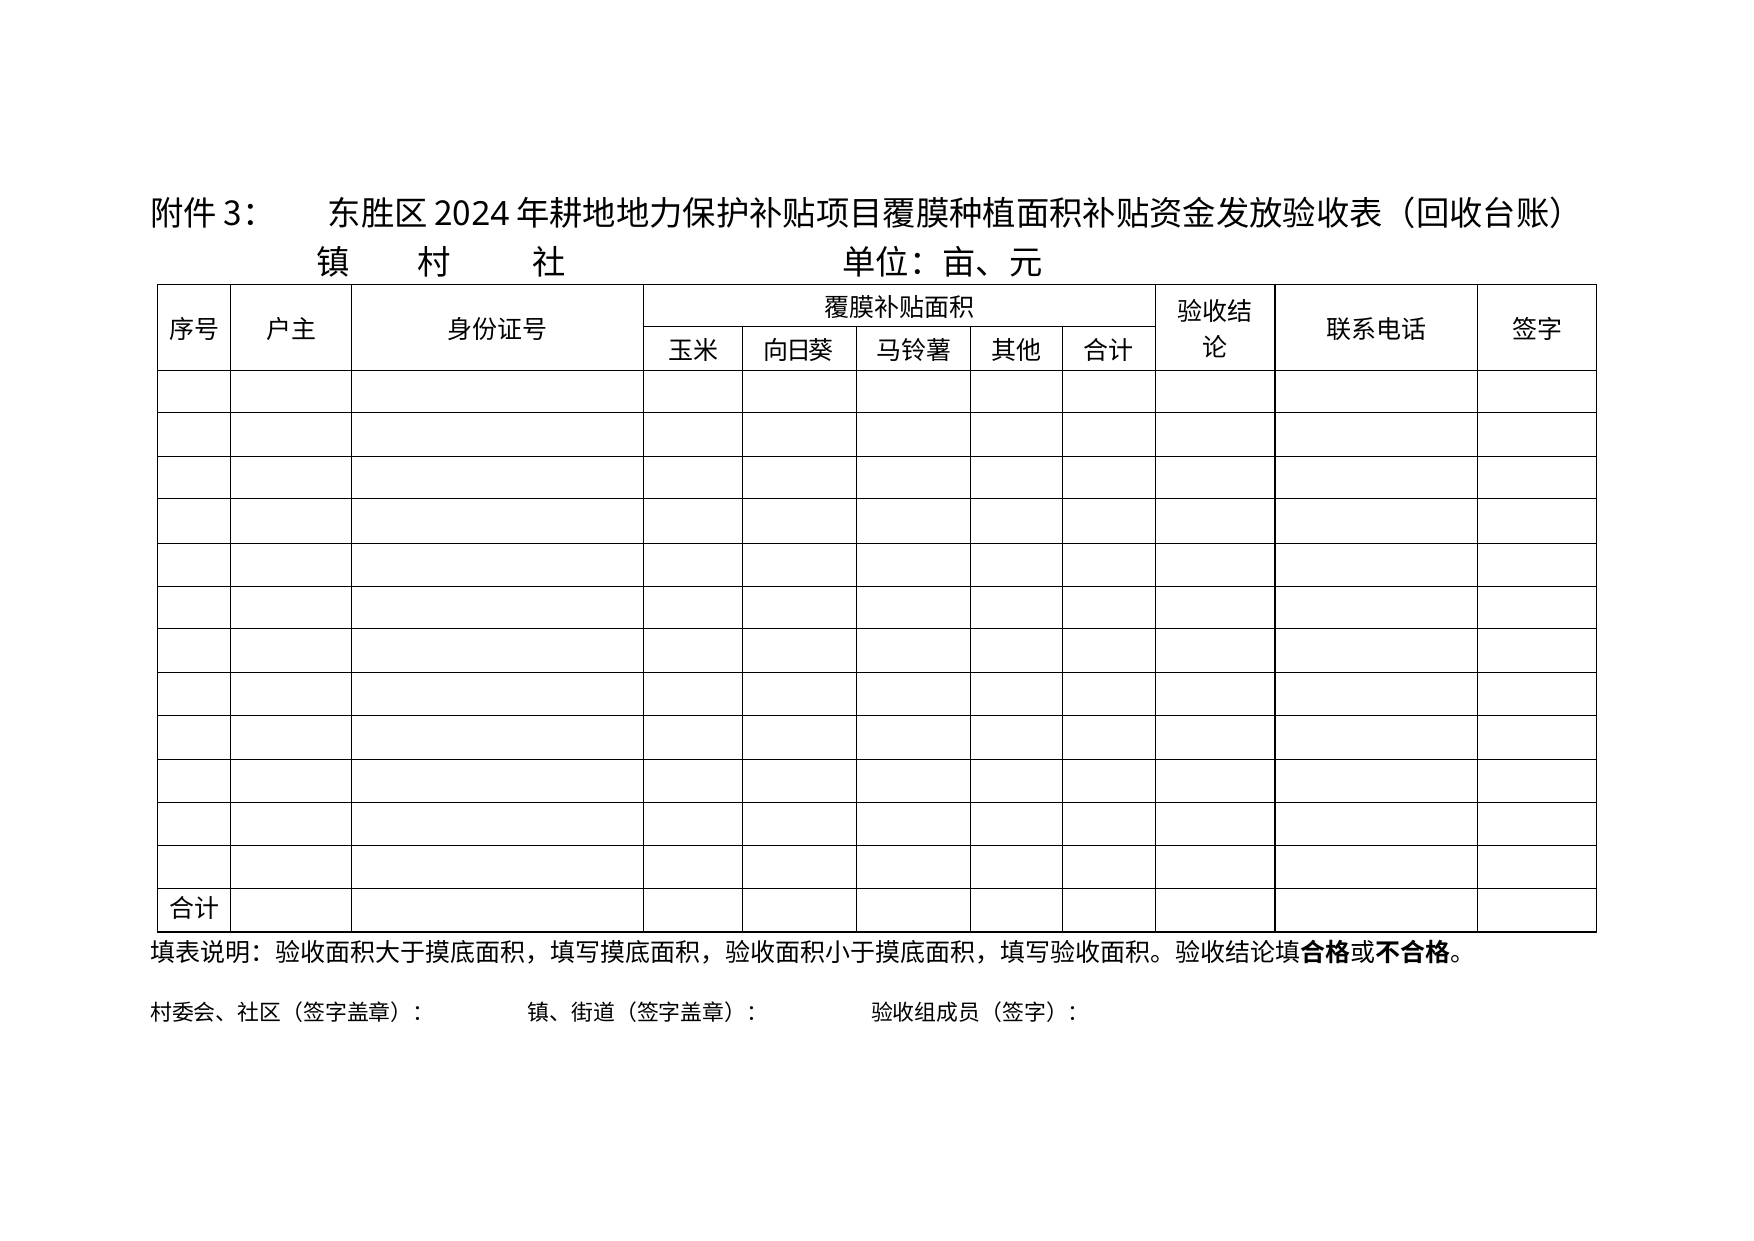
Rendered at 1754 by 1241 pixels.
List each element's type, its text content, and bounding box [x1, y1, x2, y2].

table_header 身份证号 [352, 285, 643, 370]
table_cell [644, 499, 742, 543]
table_cell [644, 803, 742, 845]
table_cell [352, 371, 643, 412]
table_header 验收结论 [1156, 285, 1274, 370]
table_cell [1276, 889, 1477, 931]
table_cell [158, 716, 230, 759]
table_cell [644, 889, 742, 931]
table_cell [971, 457, 1062, 498]
table_cell [352, 803, 643, 845]
table_cell [743, 716, 856, 759]
table_cell [743, 889, 856, 931]
table_cell [971, 716, 1062, 759]
table_cell [158, 371, 230, 412]
table_cell [644, 629, 742, 672]
table_cell [1276, 673, 1477, 715]
table_cell [1478, 760, 1596, 802]
table_cell [1478, 846, 1596, 888]
table_cell [231, 371, 351, 412]
table_cell [971, 629, 1062, 672]
table_cell [1276, 846, 1477, 888]
table_cell [1063, 499, 1155, 543]
table_cell [1478, 889, 1596, 931]
text 填表说明：验收面积大于摸底面积，填写摸底面积，验收面积小于摸底面积，填写验收面积。验收结论填合格或不合格。 [150, 932, 1604, 969]
table_cell [1156, 760, 1274, 802]
table_cell [971, 846, 1062, 888]
table_cell [857, 629, 970, 672]
table_cell [352, 544, 643, 586]
table_cell [1063, 803, 1155, 845]
text 附件3： 东胜区2024年耕地地力保护补贴项目覆膜种植面积补贴资金发放验收表（回收台账） [150, 187, 1604, 236]
table_cell [857, 760, 970, 802]
table_cell 玉米 [644, 327, 742, 370]
table_cell [1478, 371, 1596, 412]
table_cell [1478, 716, 1596, 759]
table_cell [971, 673, 1062, 715]
table_cell [231, 760, 351, 802]
table_cell [743, 371, 856, 412]
table_cell [352, 587, 643, 627]
table_cell [971, 587, 1062, 627]
table_cell [231, 457, 351, 498]
table_cell [352, 673, 643, 715]
table_cell [743, 846, 856, 888]
table_cell [1156, 673, 1274, 715]
table_cell [743, 629, 856, 672]
table_cell [158, 499, 230, 543]
table_cell [352, 846, 643, 888]
table_cell [158, 846, 230, 888]
table_cell [743, 544, 856, 586]
table_cell [231, 716, 351, 759]
table_cell [1276, 587, 1477, 627]
table_cell [1156, 457, 1274, 498]
table_cell [644, 587, 742, 627]
table_cell [1156, 629, 1274, 672]
table_header 签字 [1478, 285, 1596, 370]
table_cell [231, 499, 351, 543]
table_cell [743, 499, 856, 543]
table_cell [1276, 457, 1477, 498]
table_header 联系电话 [1276, 285, 1477, 370]
table_cell [231, 889, 351, 931]
table_cell [1478, 587, 1596, 627]
table_cell [1276, 371, 1477, 412]
table_cell [352, 716, 643, 759]
table_cell [644, 413, 742, 456]
table_cell 马铃薯 [857, 327, 970, 370]
table_cell [1063, 587, 1155, 627]
table_cell [857, 457, 970, 498]
table_cell [971, 371, 1062, 412]
table_cell [644, 457, 742, 498]
table_cell [743, 413, 856, 456]
table_cell [1063, 673, 1155, 715]
table_cell [1276, 760, 1477, 802]
table_cell [1063, 846, 1155, 888]
table_cell [857, 587, 970, 627]
table_cell [743, 587, 856, 627]
table_cell [158, 803, 230, 845]
table_cell 其他 [971, 327, 1062, 370]
table_cell [1156, 803, 1274, 845]
table_cell [1156, 413, 1274, 456]
table_cell [158, 673, 230, 715]
table_header 序号 [158, 285, 230, 370]
text 镇 村 社 单位：亩、元 [150, 236, 1604, 284]
table_cell [231, 413, 351, 456]
table_cell [857, 803, 970, 845]
table_cell [857, 673, 970, 715]
table_cell [644, 371, 742, 412]
table_cell [1063, 413, 1155, 456]
table_cell [1156, 716, 1274, 759]
table_cell [743, 760, 856, 802]
table_cell [1478, 413, 1596, 456]
table_cell [1063, 629, 1155, 672]
table_cell [743, 457, 856, 498]
table_header 覆膜补贴面积 [644, 285, 1155, 326]
table_cell [1156, 371, 1274, 412]
table_cell [971, 803, 1062, 845]
table_cell [644, 673, 742, 715]
table_cell [1276, 413, 1477, 456]
table_cell [1478, 803, 1596, 845]
table_cell [857, 544, 970, 586]
table_cell [743, 673, 856, 715]
table_cell [1063, 889, 1155, 931]
table_cell [644, 544, 742, 586]
table_cell [1478, 673, 1596, 715]
table_cell [231, 587, 351, 627]
table_cell [971, 760, 1062, 802]
table_header 户主 [231, 285, 351, 370]
table_cell [1063, 371, 1155, 412]
text 村委会、社区（签字盖章）： 镇、街道（签字盖章）： 验收组成员（签字）： [150, 995, 1604, 1027]
table_cell [644, 846, 742, 888]
table_cell [352, 457, 643, 498]
table_cell [352, 889, 643, 931]
table_cell [158, 457, 230, 498]
table_cell [231, 544, 351, 586]
table_cell [158, 760, 230, 802]
table_cell [1063, 457, 1155, 498]
table_cell [971, 499, 1062, 543]
table_cell [352, 499, 643, 543]
table_cell [1156, 846, 1274, 888]
table_cell [857, 889, 970, 931]
table_cell [158, 629, 230, 672]
table_cell [1063, 760, 1155, 802]
table_cell [644, 760, 742, 802]
table_cell [231, 673, 351, 715]
table_cell [231, 803, 351, 845]
table_cell [352, 413, 643, 456]
table_cell [644, 716, 742, 759]
table_cell [1276, 544, 1477, 586]
table_cell [857, 716, 970, 759]
table_cell [1276, 499, 1477, 543]
table_cell [1478, 629, 1596, 672]
table_cell 合计 [158, 889, 230, 931]
table_cell [857, 499, 970, 543]
table_cell [231, 629, 351, 672]
table_cell [158, 544, 230, 586]
table_cell [158, 587, 230, 627]
table_cell [231, 846, 351, 888]
table_cell 向日葵 [743, 327, 856, 370]
table_cell [1276, 716, 1477, 759]
table_cell [743, 803, 856, 845]
table_cell [971, 889, 1062, 931]
table_cell [1156, 889, 1274, 931]
table_cell 合计 [1063, 327, 1155, 370]
table_cell [857, 413, 970, 456]
table_cell [1276, 629, 1477, 672]
table_cell [857, 371, 970, 412]
table_cell [1478, 457, 1596, 498]
table_cell [1156, 499, 1274, 543]
table_cell [1156, 587, 1274, 627]
table_cell [1156, 544, 1274, 586]
table_cell [352, 760, 643, 802]
table_cell [1478, 544, 1596, 586]
table_cell [1063, 544, 1155, 586]
table_cell [352, 629, 643, 672]
table_cell [1478, 499, 1596, 543]
table_cell [1063, 716, 1155, 759]
table_cell [158, 413, 230, 456]
table_cell [971, 544, 1062, 586]
table_cell [857, 846, 970, 888]
table_cell [1276, 803, 1477, 845]
table_cell [971, 413, 1062, 456]
